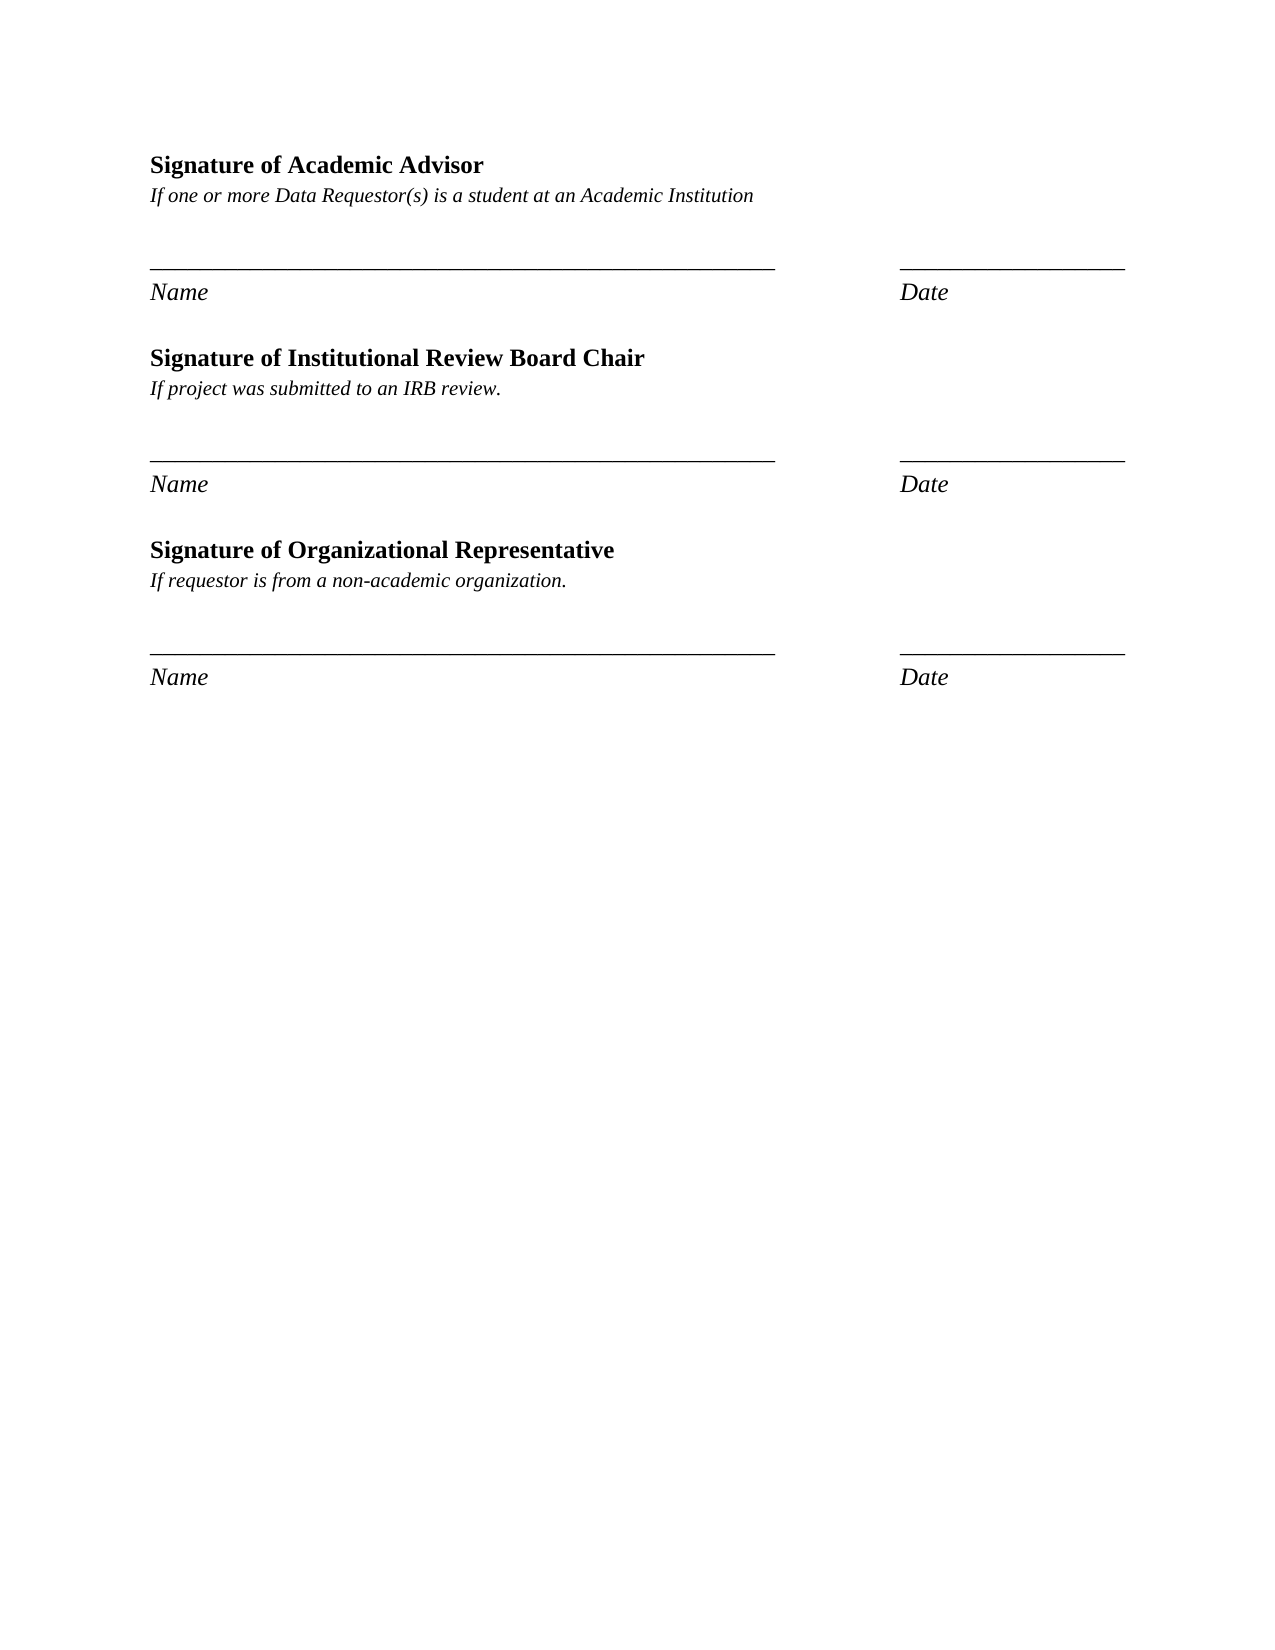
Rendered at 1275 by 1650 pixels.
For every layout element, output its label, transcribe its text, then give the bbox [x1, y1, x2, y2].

text Name Date [150, 662, 1125, 691]
text If requestor is from a non-academic organization. [150, 568, 1125, 592]
text __________________________________________________ __________________ [150, 436, 1125, 465]
text If project was submitted to an IRB review. [150, 376, 1125, 400]
text __________________________________________________ __________________ [150, 629, 1125, 658]
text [150, 244, 1125, 272]
text Signature of Institutional Review Board Chair [150, 343, 1125, 371]
text Name Date [150, 469, 1125, 498]
text Signature of Academic Advisor [150, 150, 1125, 179]
text If one or more Data Requestor(s) is a student at an Academic Institution [150, 183, 1125, 207]
text Name Date [150, 277, 1125, 305]
text Signature of Organizational Representative [150, 535, 1125, 564]
